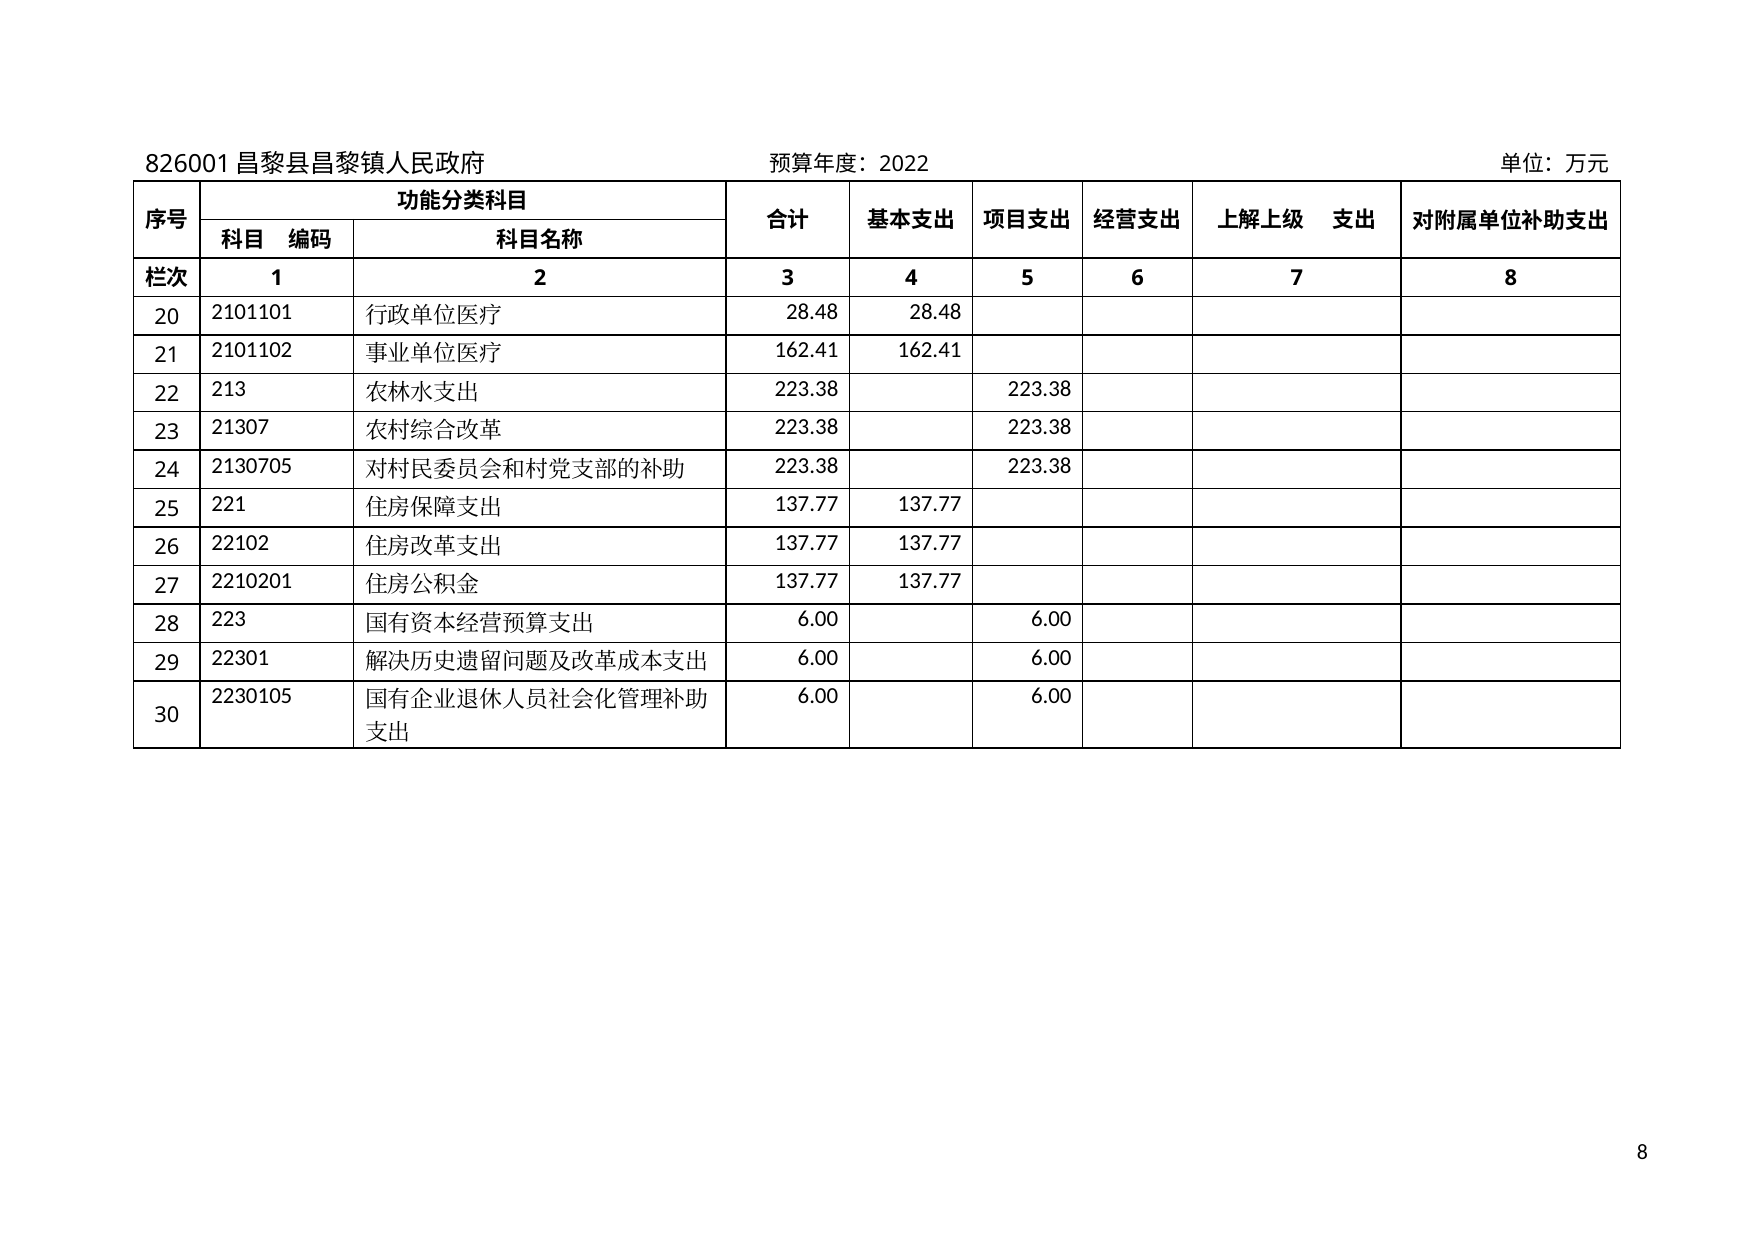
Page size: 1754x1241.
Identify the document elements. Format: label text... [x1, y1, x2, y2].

table_cell [1402, 566, 1620, 603]
table_cell [1083, 297, 1192, 334]
table_cell [850, 451, 972, 488]
table_cell [973, 566, 1082, 603]
table_cell 21307 [201, 412, 353, 449]
table_cell 223 [201, 605, 353, 641]
table_cell 223.38 [973, 451, 1082, 488]
table_cell 基本支出 [850, 182, 972, 257]
table_cell 项目支出 [973, 182, 1082, 257]
table_cell 2230105 [201, 682, 353, 747]
table_cell 26 [134, 528, 199, 564]
table_cell [973, 336, 1082, 372]
table_cell 28 [134, 605, 199, 641]
table_cell [1193, 605, 1400, 641]
table_cell 住房公积金 [354, 566, 725, 603]
table_cell 22 [134, 374, 199, 411]
table_cell 23 [134, 412, 199, 449]
table_cell 30 [134, 682, 199, 747]
table_cell [1402, 412, 1620, 449]
table_cell 国有企业退休人员社会化管理补助支出 [354, 682, 725, 747]
table_cell 4 [850, 259, 972, 296]
table_cell 2 [354, 259, 725, 296]
table_cell 22102 [201, 528, 353, 564]
table_cell 7 [1193, 259, 1400, 296]
table_cell 住房改革支出 [354, 528, 725, 564]
table_cell 2130705 [201, 451, 353, 488]
table_cell [1193, 374, 1400, 411]
table_cell 162.41 [850, 336, 972, 372]
table_header 826001昌黎县昌黎镇人民政府 [134, 143, 725, 180]
table_cell 223.38 [727, 451, 849, 488]
table_cell [1402, 489, 1620, 526]
table_cell 序号 [134, 182, 199, 257]
table_cell 解决历史遗留问题及改革成本支出 [354, 643, 725, 680]
table_cell 2101102 [201, 336, 353, 372]
table_cell 28.48 [850, 297, 972, 334]
table_cell 162.41 [727, 336, 849, 372]
table_cell [1083, 412, 1192, 449]
table_cell 6.00 [973, 605, 1082, 641]
table_cell [1193, 682, 1400, 747]
table_cell 137.77 [727, 528, 849, 564]
table_cell 事业单位医疗 [354, 336, 725, 372]
table_cell 5 [973, 259, 1082, 296]
table_cell [1402, 374, 1620, 411]
table_cell 栏次 [134, 259, 199, 296]
table_cell 科目名称 [354, 220, 725, 257]
table_cell [1083, 489, 1192, 526]
table_cell 功能分类科目 [201, 182, 725, 219]
table_cell 24 [134, 451, 199, 488]
table_cell [1193, 297, 1400, 334]
table_cell 25 [134, 489, 199, 526]
table_cell 对村民委员会和村党支部的补助 [354, 451, 725, 488]
table_cell [1193, 412, 1400, 449]
table_cell 2210201 [201, 566, 353, 603]
table_cell 经营支出 [1083, 182, 1192, 257]
table_cell [1193, 451, 1400, 488]
table_cell [1083, 528, 1192, 564]
table_cell 223.38 [973, 374, 1082, 411]
table_cell 对附属单位补助支出 [1402, 182, 1620, 257]
table_cell [1193, 566, 1400, 603]
table_cell [1402, 336, 1620, 372]
table_cell [1083, 336, 1192, 372]
table_cell [973, 528, 1082, 564]
table_cell 住房保障支出 [354, 489, 725, 526]
table_cell 213 [201, 374, 353, 411]
table_cell 农村综合改革 [354, 412, 725, 449]
table_cell 6 [1083, 259, 1192, 296]
table_header 单位：万元 [973, 143, 1620, 180]
table_cell 合计 [727, 182, 849, 257]
table_cell 137.77 [850, 566, 972, 603]
table_cell 6.00 [727, 605, 849, 641]
table_cell [850, 374, 972, 411]
table_cell 6.00 [727, 643, 849, 680]
table_cell 137.77 [727, 489, 849, 526]
table_cell [850, 643, 972, 680]
table_cell [1083, 566, 1192, 603]
table_cell [1193, 528, 1400, 564]
table_cell 221 [201, 489, 353, 526]
table_cell [1402, 297, 1620, 334]
table_cell 137.77 [850, 528, 972, 564]
table_cell 20 [134, 297, 199, 334]
table_cell [1083, 605, 1192, 641]
table_cell [973, 489, 1082, 526]
table_cell 137.77 [850, 489, 972, 526]
table_cell 27 [134, 566, 199, 603]
table_cell [1193, 489, 1400, 526]
table_cell [1402, 528, 1620, 564]
table_cell 6.00 [973, 682, 1082, 747]
table_cell 28.48 [727, 297, 849, 334]
table_cell 3 [727, 259, 849, 296]
table_cell 137.77 [727, 566, 849, 603]
table_cell [1193, 336, 1400, 372]
table_cell [973, 297, 1082, 334]
table_cell 科目 编码 [201, 220, 353, 257]
table_cell 1 [201, 259, 353, 296]
table_cell [850, 682, 972, 747]
table_cell 2101101 [201, 297, 353, 334]
table_cell 223.38 [727, 374, 849, 411]
table_cell 29 [134, 643, 199, 680]
table_cell [1083, 682, 1192, 747]
table_cell [1193, 643, 1400, 680]
table_cell 21 [134, 336, 199, 372]
table_cell [1402, 605, 1620, 641]
table_cell 8 [1402, 259, 1620, 296]
table_cell [850, 605, 972, 641]
table_cell 6.00 [973, 643, 1082, 680]
table_cell [1402, 451, 1620, 488]
table_cell [1083, 643, 1192, 680]
table_cell [1083, 451, 1192, 488]
table_header 预算年度：2022 [727, 143, 972, 180]
table_cell 行政单位医疗 [354, 297, 725, 334]
table_cell 6.00 [727, 682, 849, 747]
table_cell [1402, 682, 1620, 747]
table_cell [850, 412, 972, 449]
table_cell 上解上级 支出 [1193, 182, 1400, 257]
table_cell 22301 [201, 643, 353, 680]
table_cell [1402, 643, 1620, 680]
table_cell [1083, 374, 1192, 411]
table_cell 农林水支出 [354, 374, 725, 411]
table_cell 223.38 [727, 412, 849, 449]
table_cell 国有资本经营预算支出 [354, 605, 725, 641]
table_cell 223.38 [973, 412, 1082, 449]
